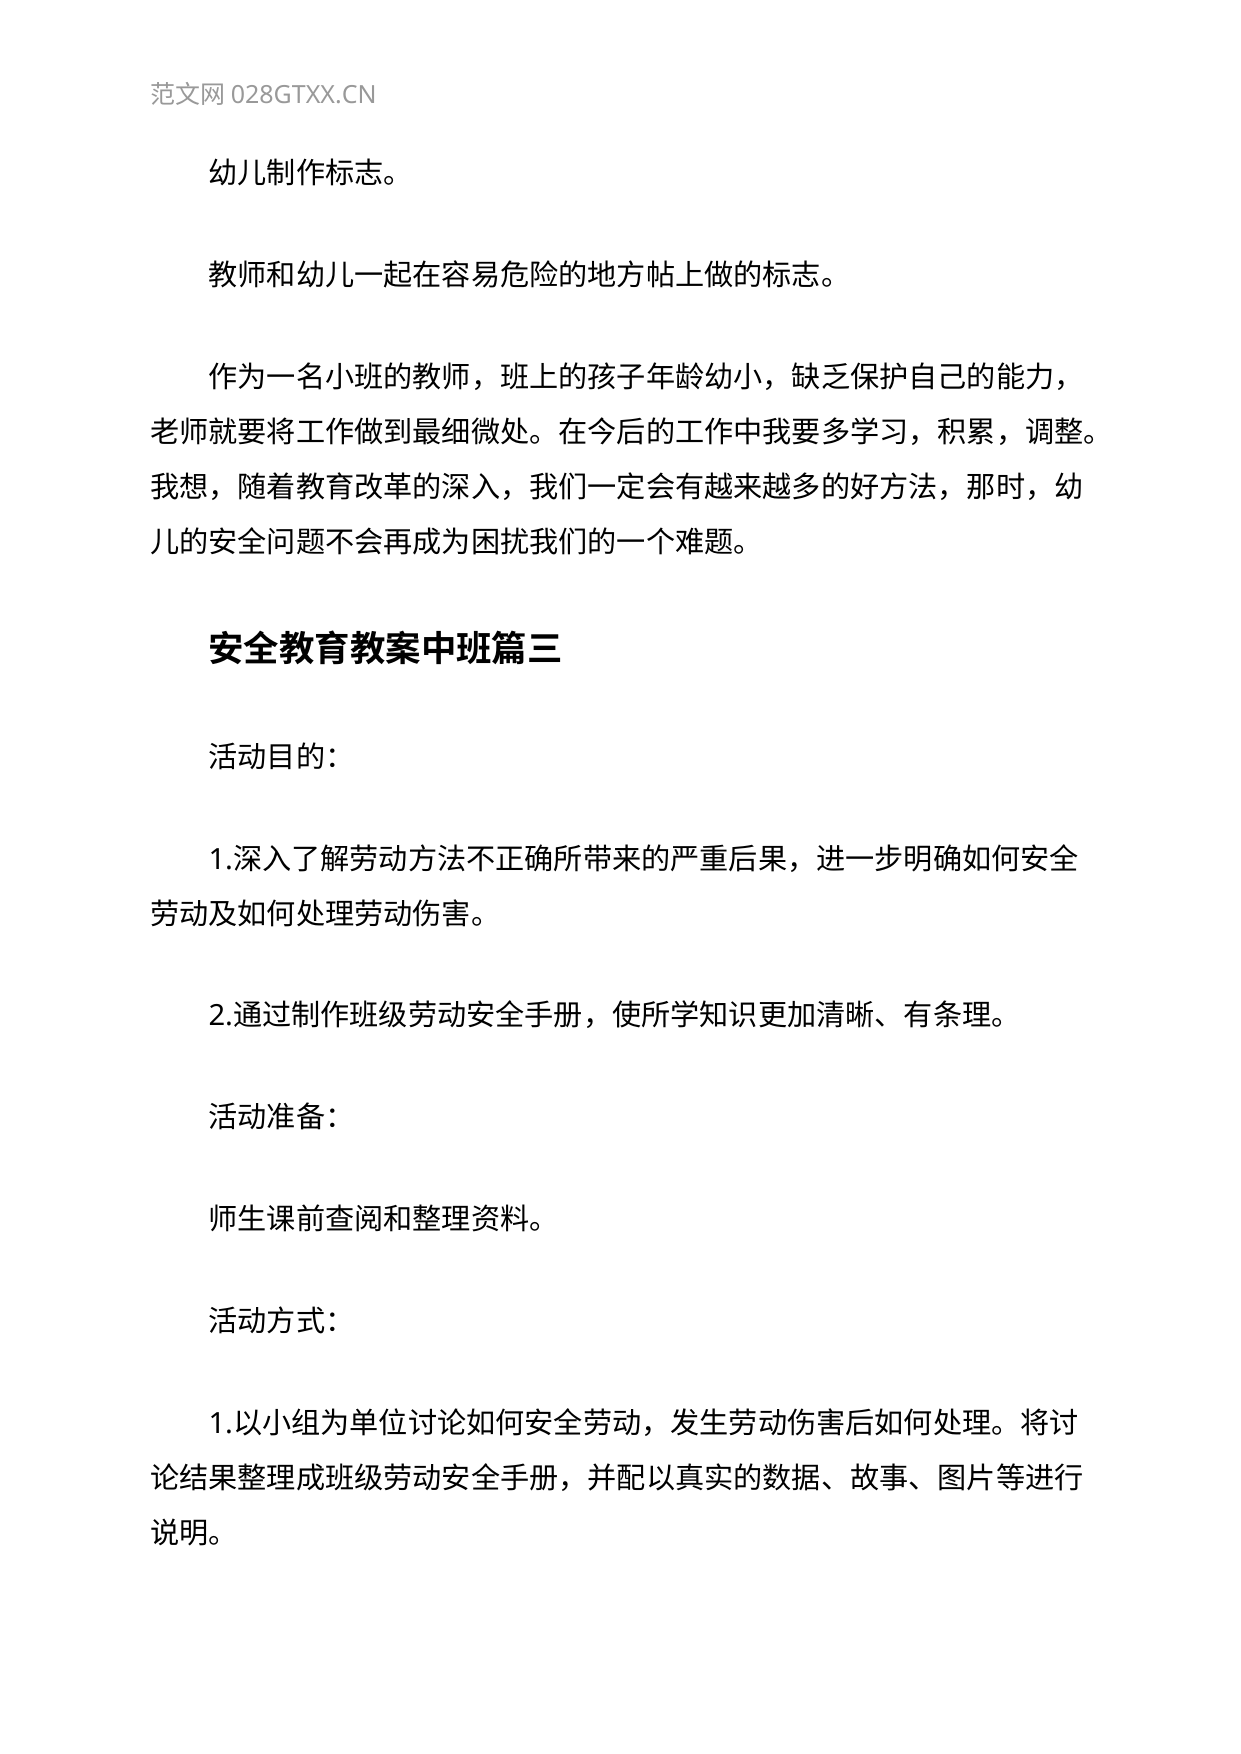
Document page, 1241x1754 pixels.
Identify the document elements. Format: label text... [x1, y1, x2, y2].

text 1.深入了解劳动方法不正确所带来的严重后果，进一步明确如何安全劳动及如何处理劳动伤害。 [150, 835, 1090, 932]
text 作为一名小班的教师，班上的孩子年龄幼小，缺乏保护自己的能力，老师就要将工作做到最细微处。在今后的工作中我要多学习，积累，调整。我想，随着教育改革的深入，我们一定会有越来越多的好方法，那时，幼儿的安全问题不会再成为困扰我们的一个难题。 [150, 353, 1090, 561]
text 活动方式： [150, 1297, 1090, 1340]
text 师生课前查阅和整理资料。 [150, 1196, 1090, 1238]
text 活动目的： [150, 733, 1090, 776]
text 2.通过制作班级劳动安全手册，使所学知识更加清晰、有条理。 [150, 992, 1090, 1034]
text 安全教育教案中班篇三 [150, 620, 1090, 671]
text 1.以小组为单位讨论如何安全劳动，发生劳动伤害后如何处理。将讨论结果整理成班级劳动安全手册，并配以真实的数据、故事、图片等进行说明。 [150, 1399, 1090, 1551]
text 教师和幼儿一起在容易危险的地方帖上做的标志。 [150, 252, 1090, 294]
text 幼儿制作标志。 [150, 150, 1090, 192]
text 活动准备： [150, 1094, 1090, 1136]
